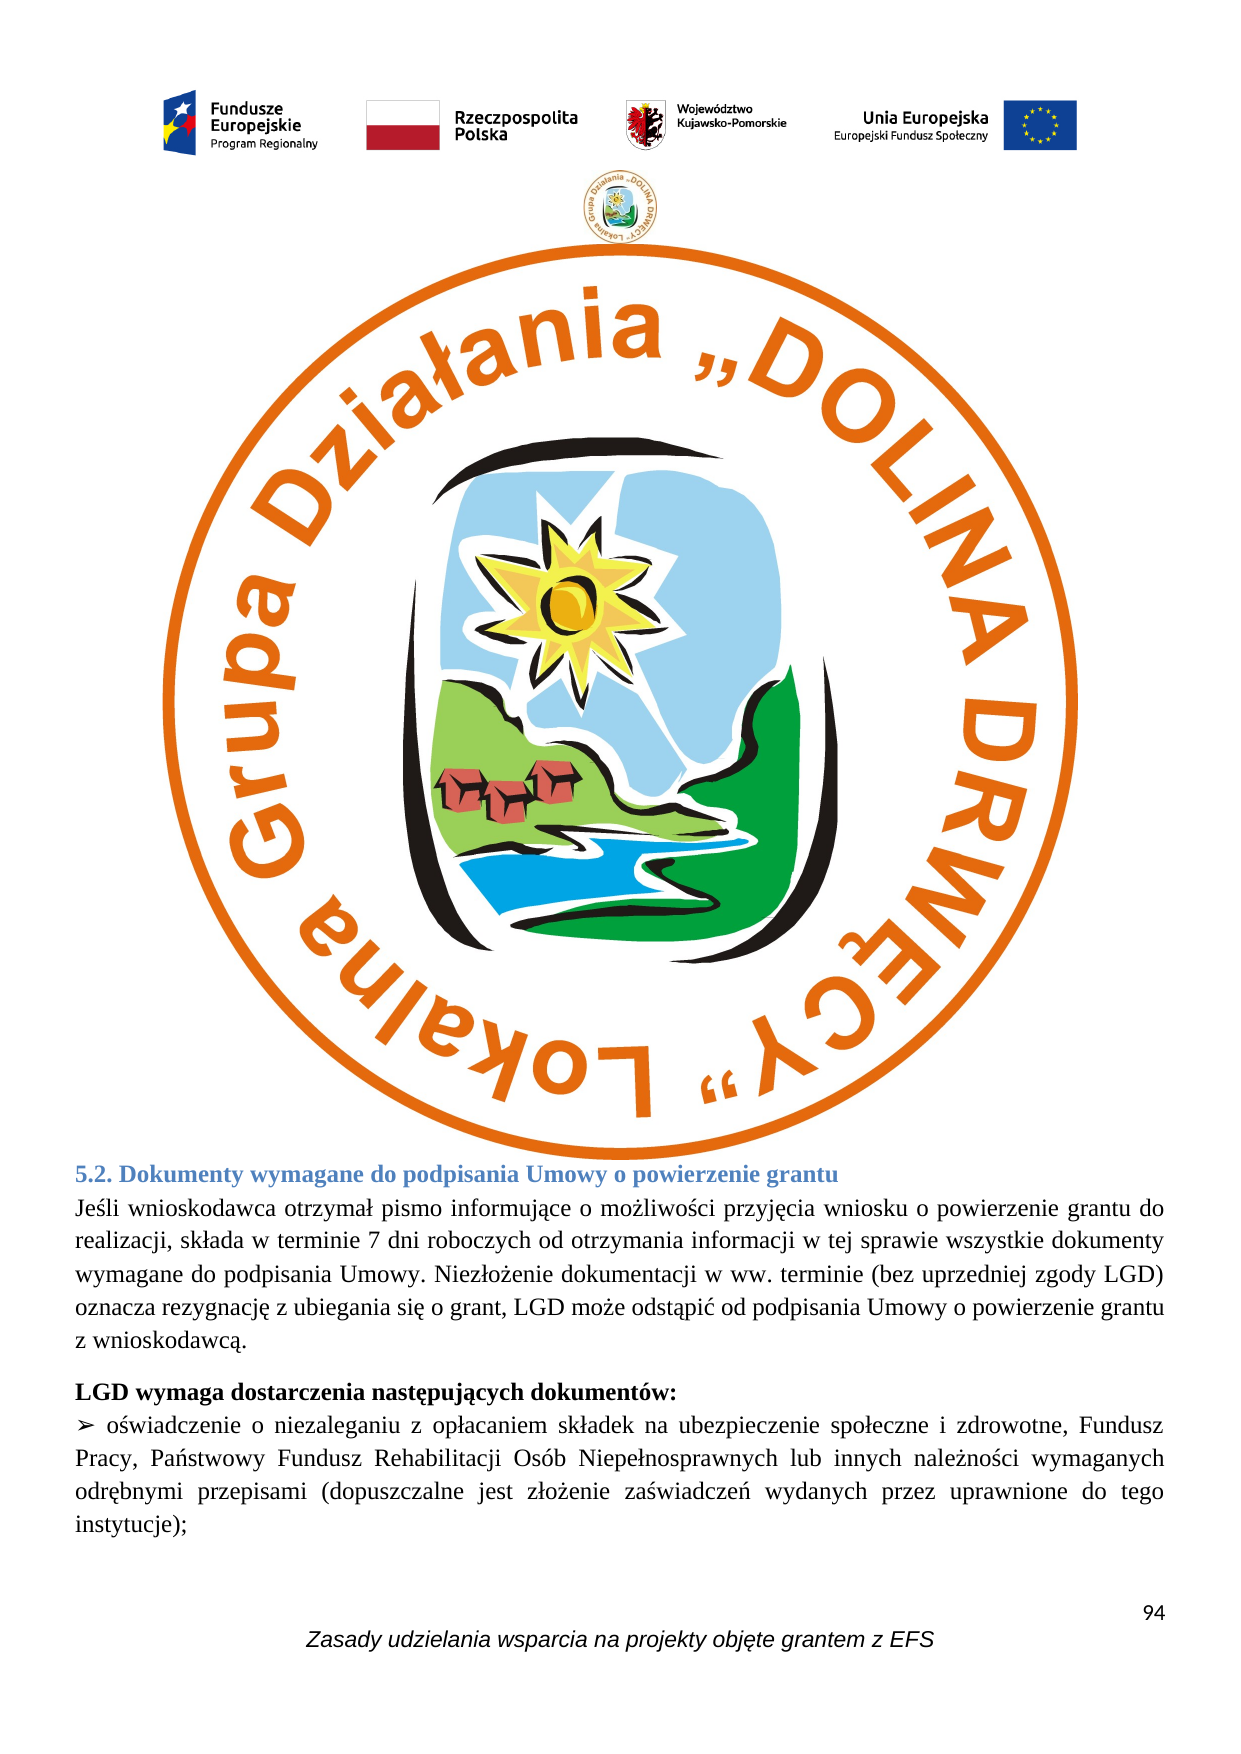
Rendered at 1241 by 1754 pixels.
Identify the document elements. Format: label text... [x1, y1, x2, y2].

text Jeśli wnioskodawca otrzymał pismo informujące o możliwości przyjęcia wniosku o powierzenie grantu do realizacji, składa w terminie 7 dni roboczych od otrzymania informacji w tej sprawie wszystkie dokumenty wymagane do podpisania Umowy. Niezłożenie dokumentacji w ww. terminie (bez uprzedniej zgody LGD) oznacza rezygnację z ubiegania się o grant, LGD może odstąpić od podpisania Umowy o powierzenie grantu z wnioskodawcą. [75, 1193, 1165, 1353]
text LGD wymaga dostarczenia następujących dokumentów: [75, 1377, 1165, 1406]
picture [147, 73, 1093, 1160]
text ➢ oświadczenie o niezaleganiu z opłacaniem składek na ubezpieczenie społeczne i zdrowotne, Fundusz Pracy, Państwowy Fundusz Rehabilitacji Osób Niepełnosprawnych lub innych należności wymaganych odrębnymi przepisami (dopuszczalne jest złożenie zaświadczeń wydanych przez uprawnione do tego instytucje); [75, 1410, 1165, 1538]
subtitle 5.2. Dokumenty wymagane do podpisania Umowy o powierzenie grantu [75, 1159, 1165, 1188]
